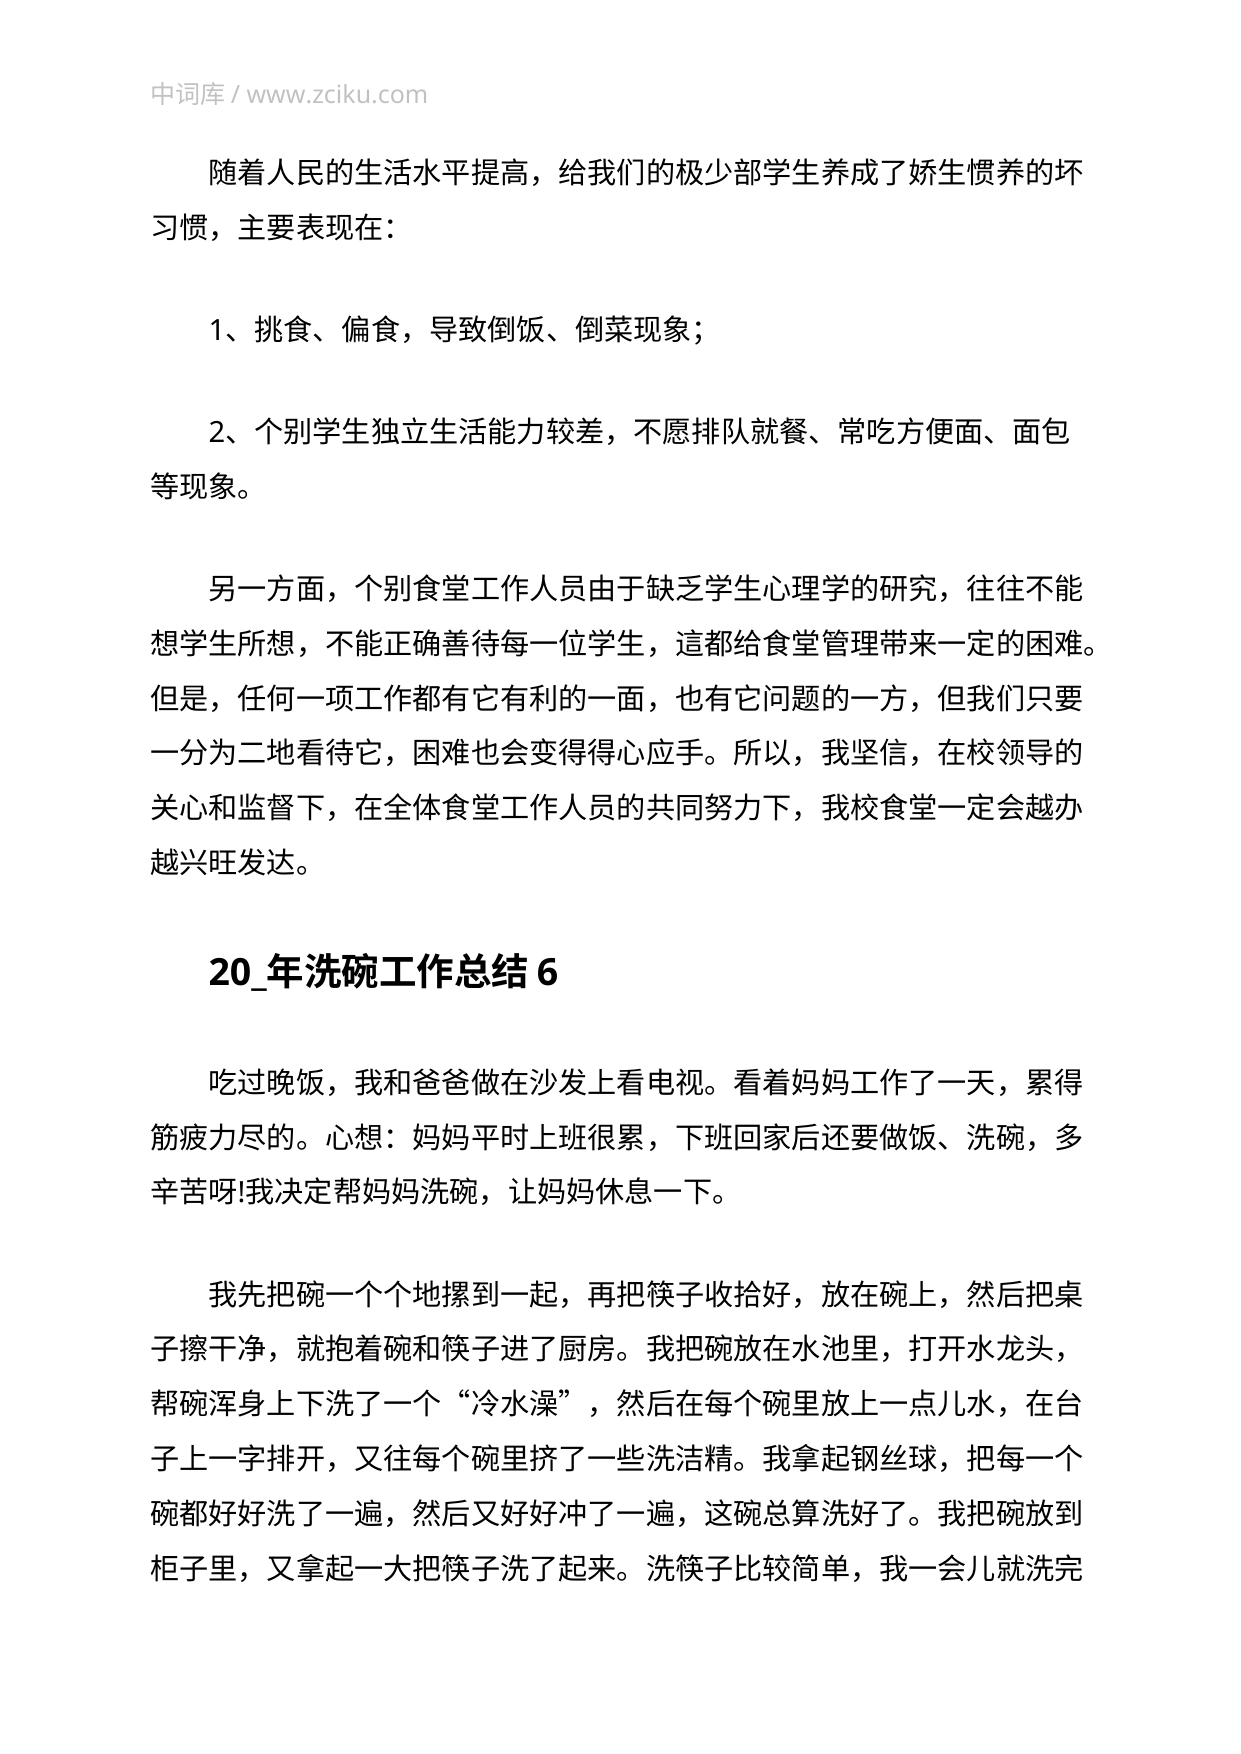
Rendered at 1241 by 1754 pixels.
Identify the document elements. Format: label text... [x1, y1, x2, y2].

text 吃过晚饭，我和爸爸做在沙发上看电视。看着妈妈工作了一天，累得筋疲力尽的。心想：妈妈平时上班很累，下班回家后还要做饭、洗碗，多辛苦呀!我决定帮妈妈洗碗，让妈妈休息一下。 [150, 1059, 1090, 1211]
text 随着人民的生活水平提高，给我们的极少部学生养成了娇生惯养的坏习惯，主要表现在： [150, 150, 1090, 247]
text 另一方面，个别食堂工作人员由于缺乏学生心理学的研究，往往不能想学生所想，不能正确善待每一位学生，這都给食堂管理带来一定的困难。但是，任何一项工作都有它有利的一面，也有它问题的一方，但我们只要一分为二地看待它，困难也会变得得心应手。所以，我坚信，在校领导的关心和监督下，在全体食堂工作人员的共同努力下，我校食堂一定会越办越兴旺发达。 [150, 565, 1090, 882]
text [150, 1271, 1090, 1588]
text 2、个别学生独立生活能力较差，不愿排队就餐、常吃方便面、面包等现象。 [150, 409, 1090, 506]
text 1、挑食、偏食，导致倒饭、倒菜现象； [150, 307, 1090, 349]
text 20_年洗碗工作总结6 [150, 942, 1090, 996]
